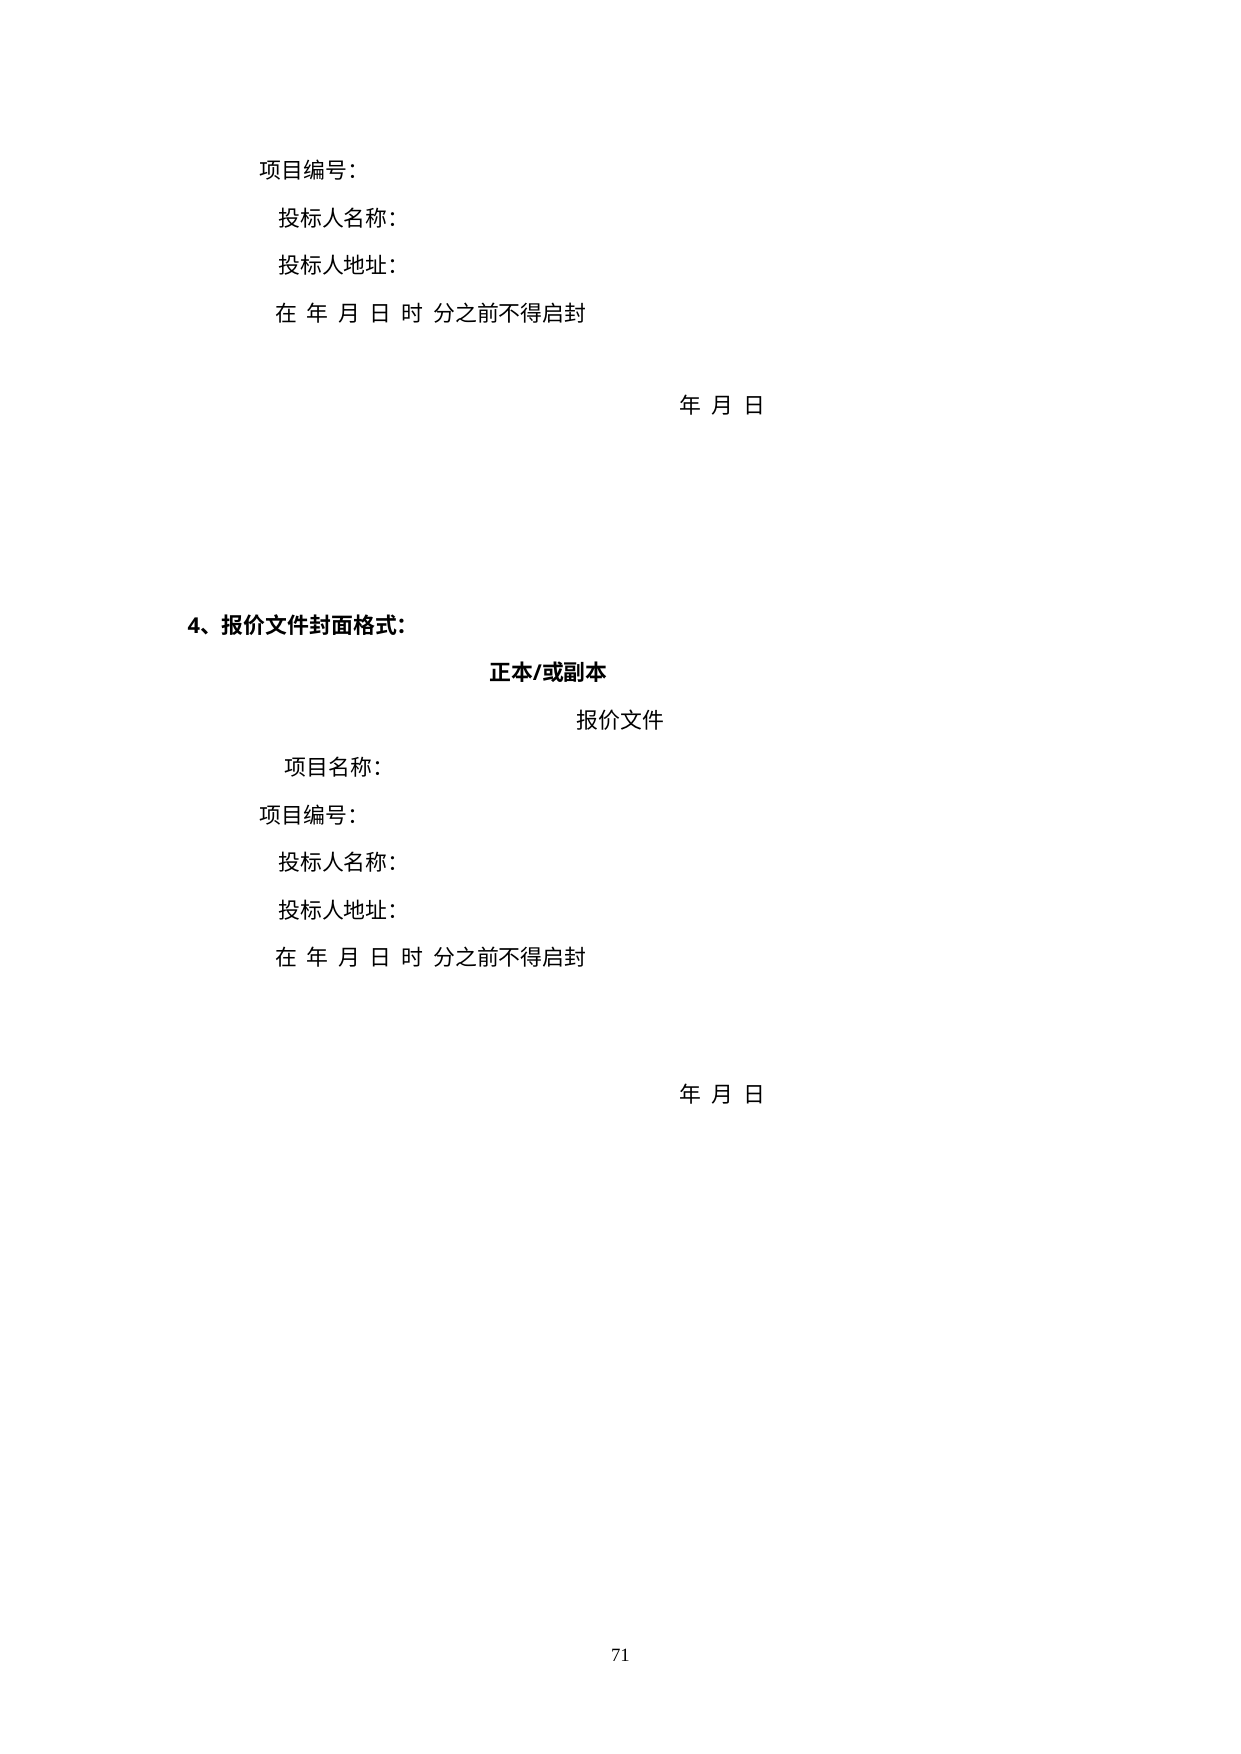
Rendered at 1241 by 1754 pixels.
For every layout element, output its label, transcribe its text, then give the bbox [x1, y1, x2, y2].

text 年 月 日 [187, 388, 1053, 420]
text 4、报价文件封面格式： [187, 608, 1053, 639]
text 项目编号： [187, 153, 1053, 185]
text 报价文件 [187, 703, 1053, 734]
text 投标人名称： [187, 845, 1053, 877]
text 投标人地址： [187, 893, 1053, 924]
text 正本/或副本 [187, 655, 1053, 687]
text 项目名称： [187, 750, 1053, 782]
text 年 月 日 [187, 1077, 1053, 1109]
text 在 年 月 日 时 分之前不得启封 [187, 940, 1053, 972]
text 投标人名称： [187, 201, 1053, 233]
text 在 年 月 日 时 分之前不得启封 [187, 296, 1053, 328]
text 项目编号： [187, 798, 1053, 829]
text 投标人地址： [187, 248, 1053, 280]
